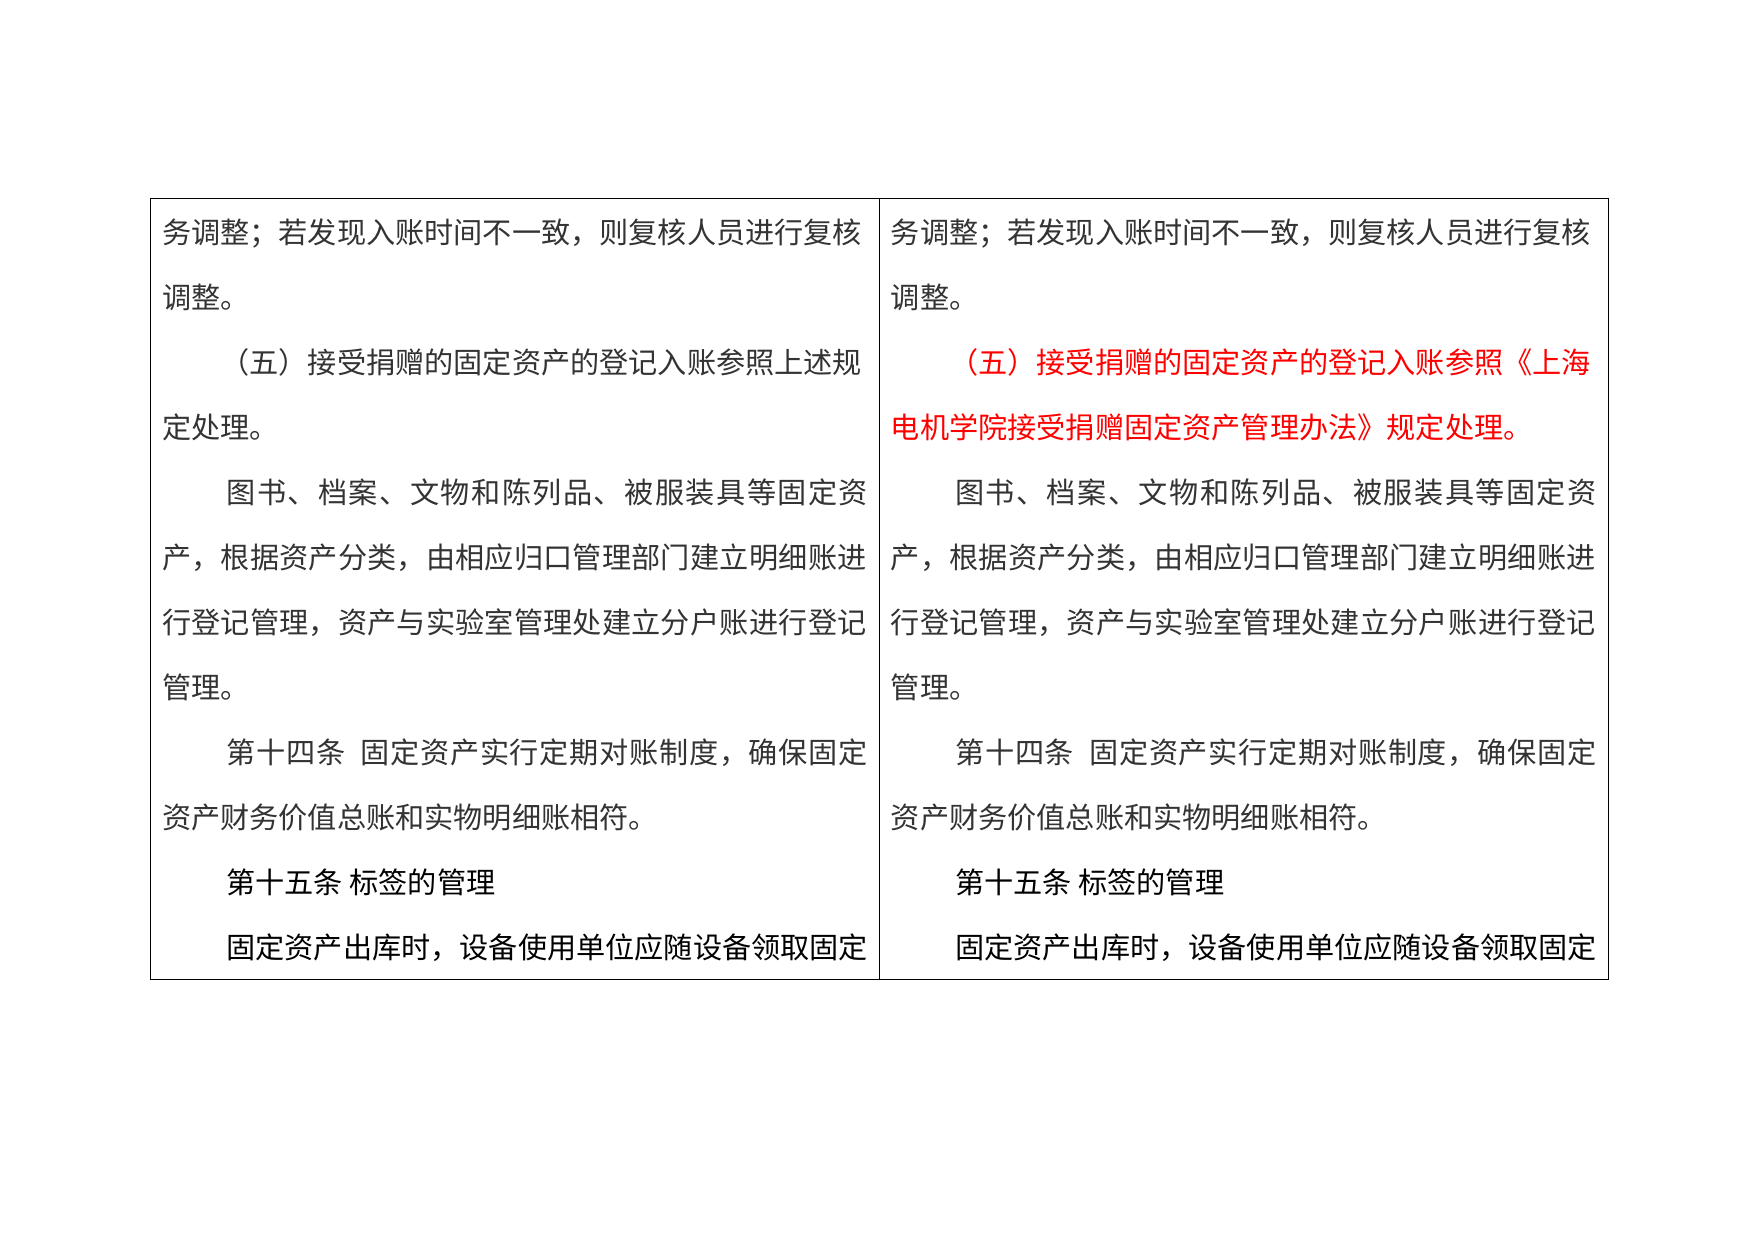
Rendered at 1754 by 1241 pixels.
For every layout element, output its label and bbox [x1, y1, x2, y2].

table_cell [880, 199, 1608, 979]
table_cell [151, 199, 879, 979]
